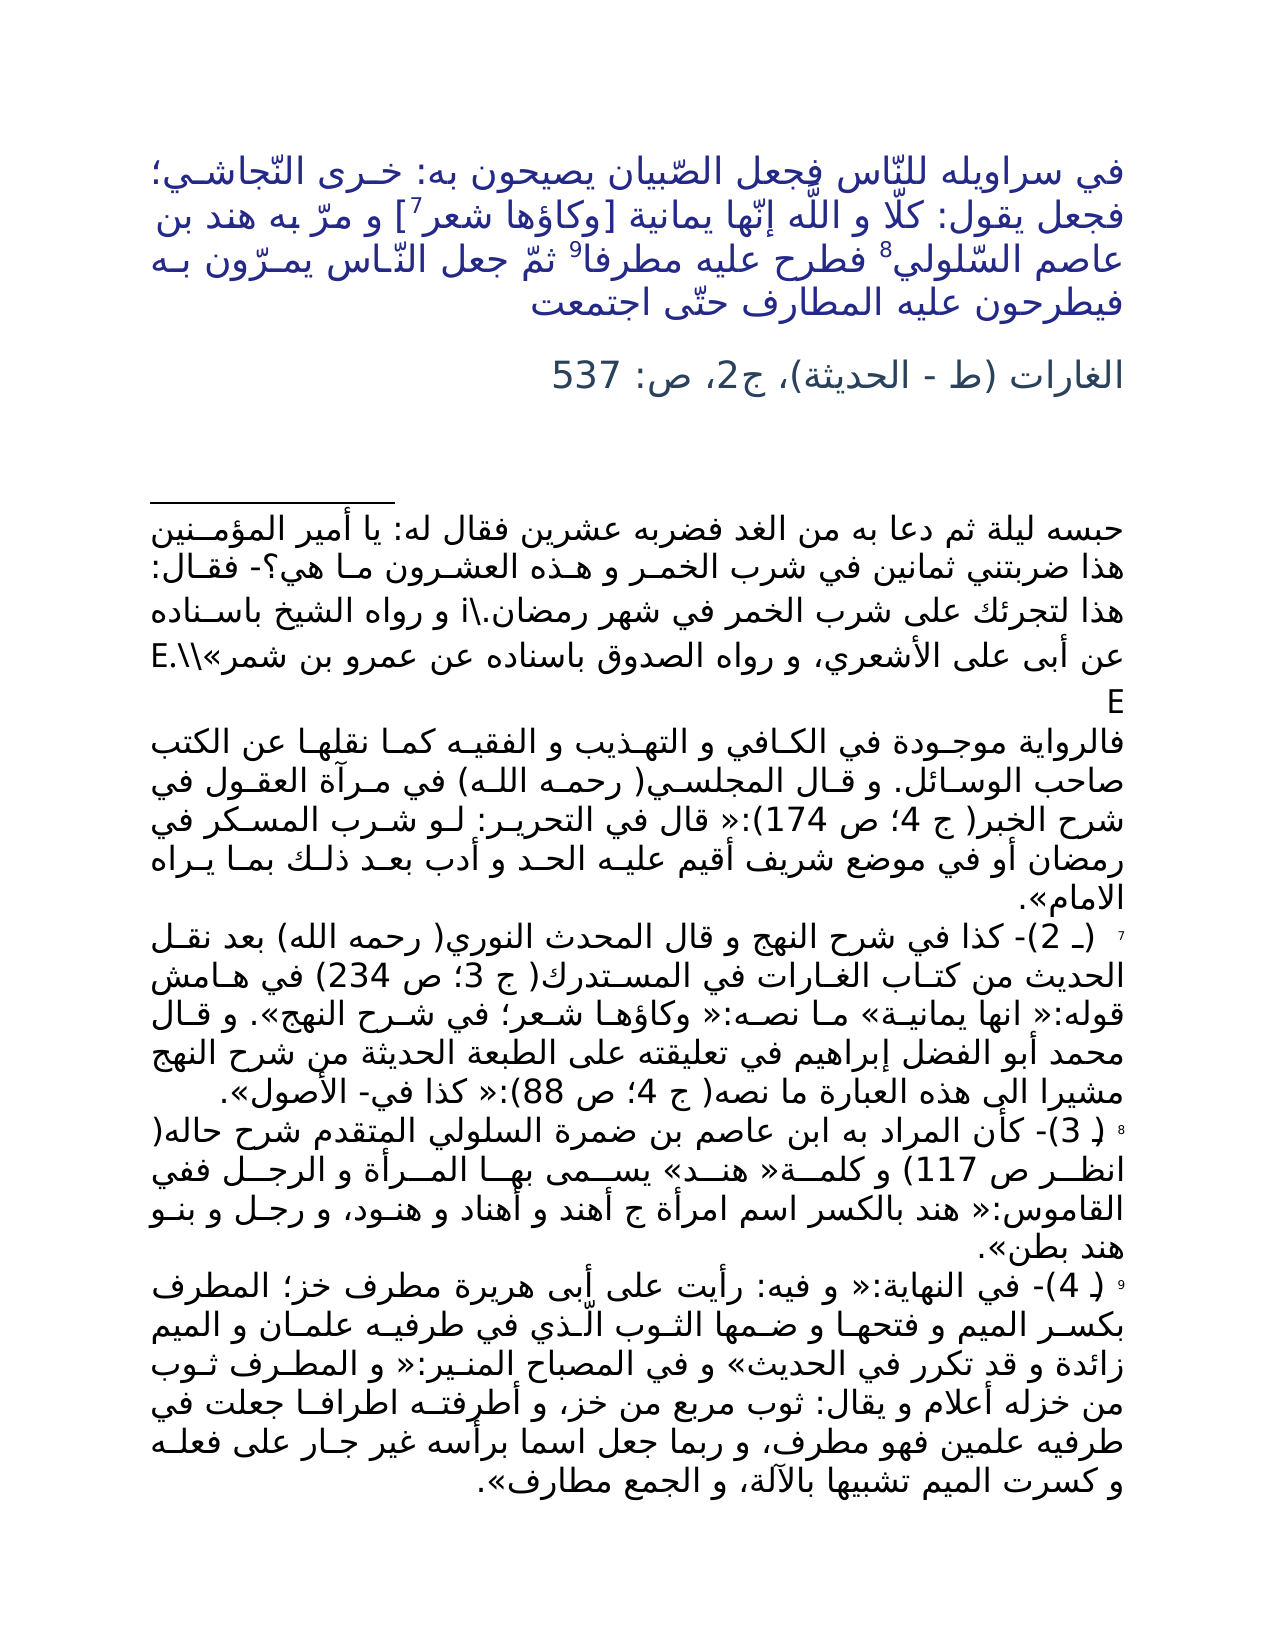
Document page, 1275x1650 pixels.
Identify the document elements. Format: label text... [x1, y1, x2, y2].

text سراويل فضربه ثمانين ثمّ زاده عشرين سوطا فقال: يا أمير المؤمنين [أمّا الحدّ فقد عرفته‏] فما هذه العلاوة الّتي لا تعرف؟ قال: لجرأتك على ربّك و إفطارك في شهر رمضان‏. ثمّ أقامه في سراويله للنّاس فجعل الصّبيان يصيحون به: خرى النّجاشي؛ فجعل يقول: كلّا و اللَّه إنّها يمانية [وكاؤها شعر] و مرّ به هند بن عاصم السّلولي‏ فطرح عليه مطرفا ثمّ جعل النّاس يمرّون به فيطرحون عليه المطارف حتّى اجتمعت‏ [150, 150, 1125, 324]
text الغارات (ط - الحديثة)، ج‏2، ص: 537 [150, 354, 1125, 397]
